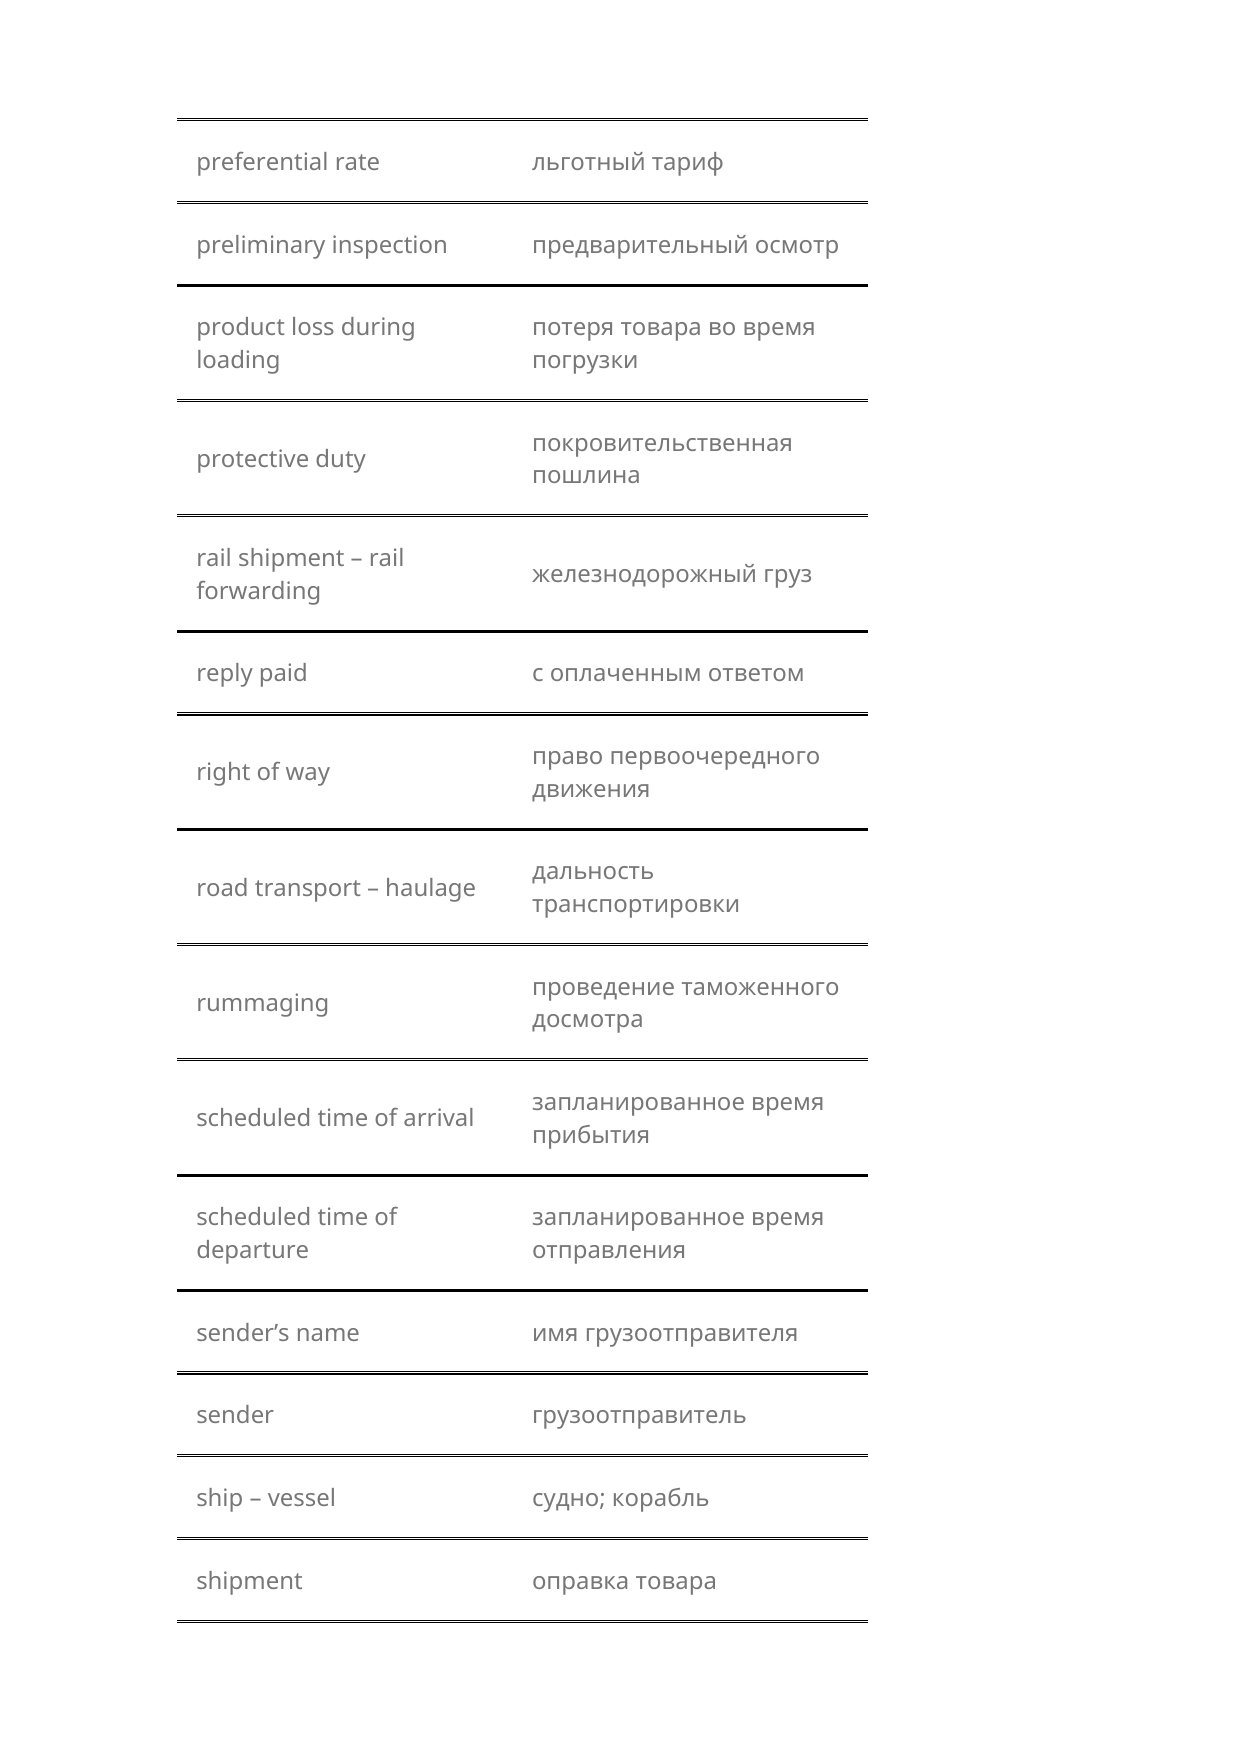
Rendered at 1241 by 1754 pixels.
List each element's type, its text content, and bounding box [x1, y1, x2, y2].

table_cell предварительный осмотр [513, 204, 868, 283]
table_cell железнодорожный груз [513, 517, 868, 629]
table_cell льготный тариф [513, 121, 868, 201]
table_cell rail shipment – rail forwarding [177, 517, 513, 629]
table_cell оправка товара [513, 1540, 868, 1619]
table_cell preferential rate [177, 121, 513, 201]
table_cell right of way [177, 716, 513, 827]
table_cell scheduled time of departure [177, 1177, 513, 1289]
table_cell scheduled time of arrival [177, 1061, 513, 1173]
table_cell потеря товара во время погрузки [513, 287, 868, 399]
table_cell road transport – haulage [177, 831, 513, 943]
table_cell с оплаченным ответом [513, 633, 868, 712]
table_cell судно; корабль [513, 1457, 868, 1537]
table_cell shipment [177, 1540, 513, 1619]
table_cell product loss during loading [177, 287, 513, 399]
table_cell protective duty [177, 402, 513, 514]
table_cell право первоочередного движения [513, 716, 868, 827]
table_cell проведение таможенного досмотра [513, 946, 868, 1058]
table_cell имя грузоотправителя [513, 1292, 868, 1371]
table_cell reply paid [177, 633, 513, 712]
table_cell preliminary inspection [177, 204, 513, 283]
table_cell покровительственная пошлина [513, 402, 868, 514]
table_cell запланированное время прибытия [513, 1061, 868, 1173]
table_cell ship – vessel [177, 1457, 513, 1537]
table_cell запланированное время отправления [513, 1177, 868, 1289]
table_cell sender [177, 1375, 513, 1454]
table_cell грузоотправитель [513, 1375, 868, 1454]
table_cell дальность транспортировки [513, 831, 868, 943]
table_cell sender’s name [177, 1292, 513, 1371]
table_cell rummaging [177, 946, 513, 1058]
